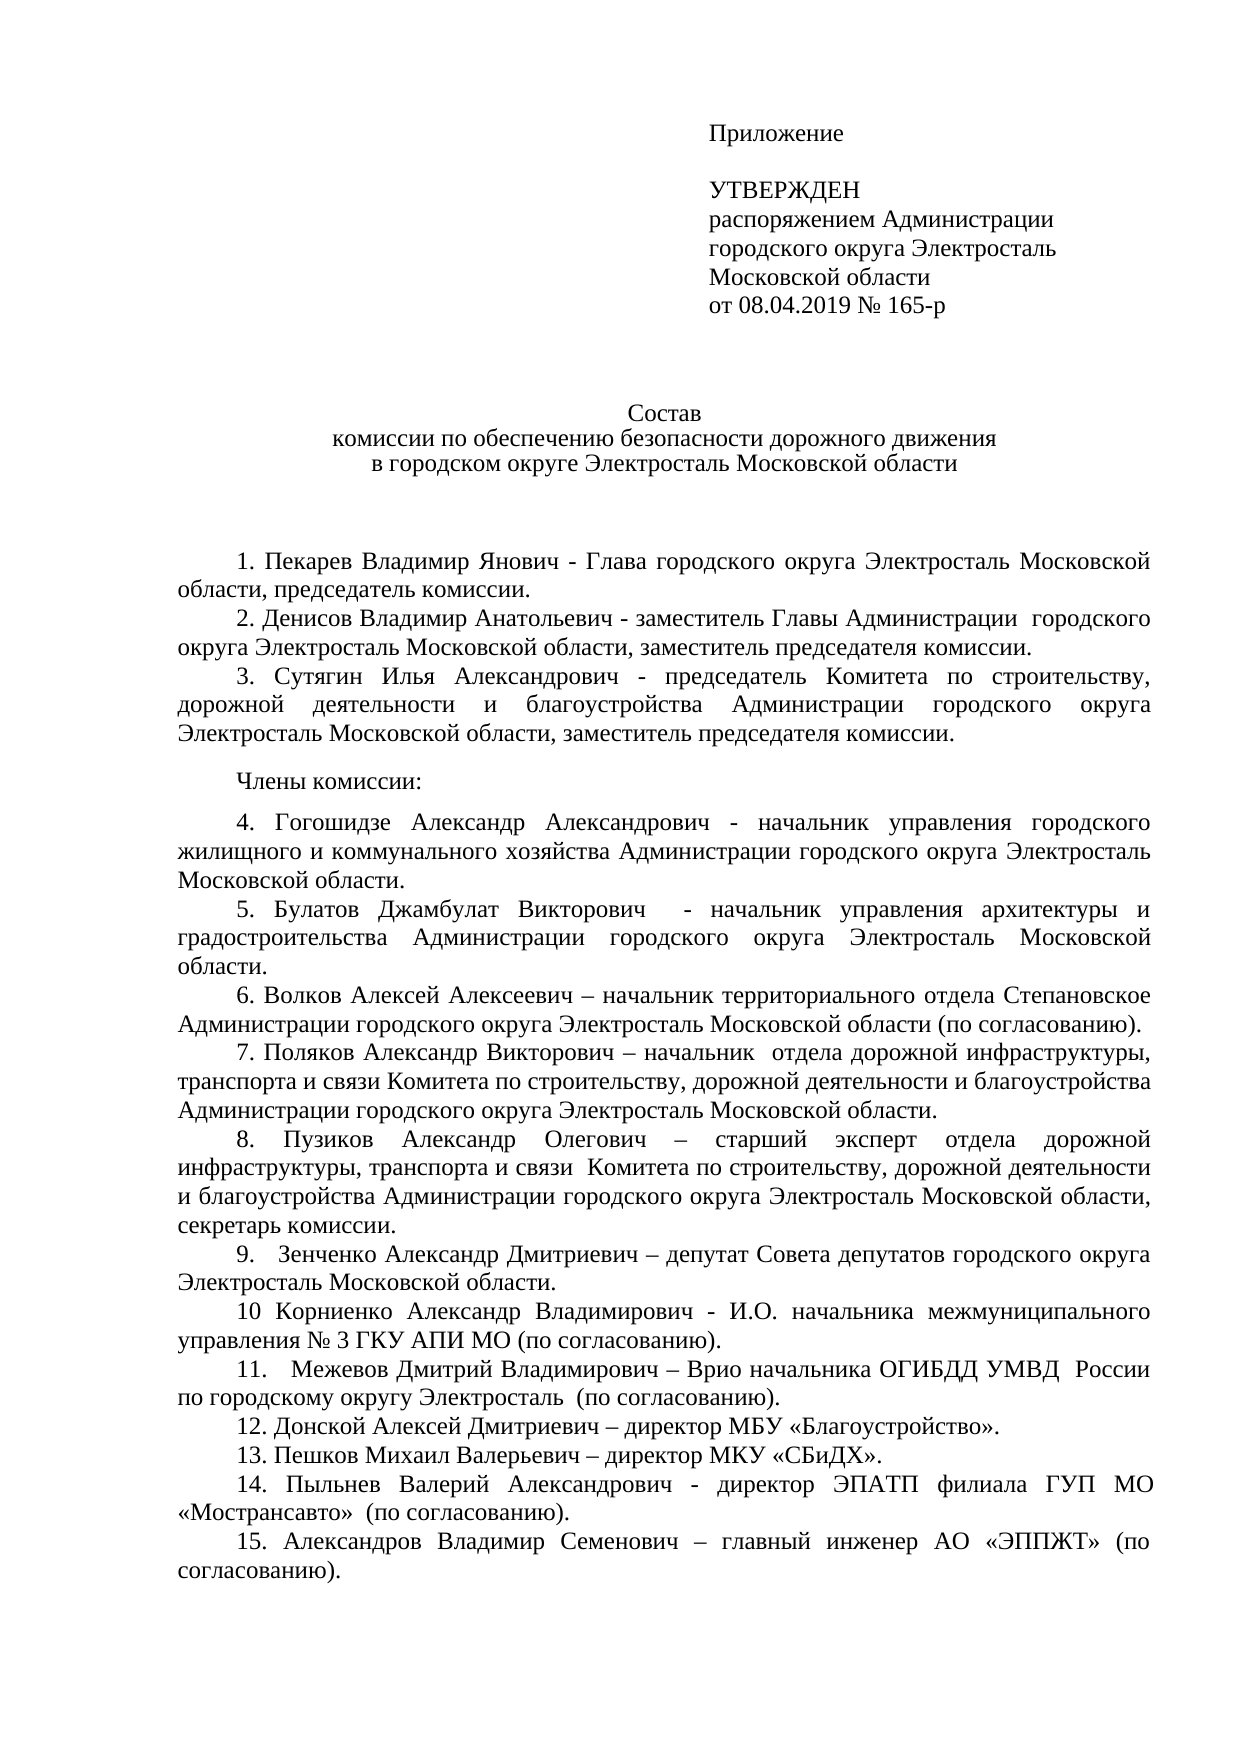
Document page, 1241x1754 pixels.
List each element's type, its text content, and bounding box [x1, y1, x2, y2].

text 12. Донской Алексей Дмитриевич – директор МБУ «Благоустройство». [177, 1411, 1152, 1440]
text городского округа Электросталь [709, 233, 1152, 262]
text 5. Булатов Джамбулат Викторович - начальник управления архитектуры и градостроительства Администрации городского округа Электросталь Московской области. [177, 894, 1152, 980]
text Московской области [709, 262, 1152, 291]
text 13. Пешков Михаил Валерьевич – директор МКУ «СБиДХ». [177, 1440, 1152, 1469]
text 7. Поляков Александр Викторович – начальник отдела дорожной инфраструктуры, транспорта и связи Комитета по строительству, дорожной деятельности и благоустройства Администрации городского округа Электросталь Московской области. [177, 1037, 1152, 1124]
text 8. Пузиков Александр Олегович – старший эксперт отдела дорожной инфраструктуры, транспорта и связи Комитета по строительству, дорожной деятельности и благоустройства Администрации городского округа Электросталь Московской области, секретарь комиссии. [177, 1124, 1152, 1239]
text от 08.04.2019 № 165-р [709, 291, 1152, 319]
text Состав [177, 402, 1152, 427]
text 9. Зенченко Александр Дмитриевич – депутат Совета депутатов городского округа Электросталь Московской области. [177, 1239, 1152, 1296]
text 15. Александров Владимир Семенович – главный инженер АО «ЭППЖТ» (по согласованию). [177, 1526, 1152, 1584]
text 14. Пыльнев Валерий Александрович - директор ЭПАТП филиала ГУП МО «Мострансавто» (по согласованию). [177, 1469, 1155, 1526]
text комиссии по обеспечению безопасности дорожного движения [177, 427, 1152, 452]
text в городском округе Электросталь Московской области [177, 452, 1152, 477]
text Приложение [709, 118, 1152, 147]
text распоряжением Администрации [709, 204, 1152, 233]
text 4. Гогошидзе Александр Александрович - начальник управления городского жилищного и коммунального хозяйства Администрации городского округа Электросталь Московской области. [177, 807, 1152, 894]
text 3. Сутягин Илья Александрович - председатель Комитета по строительству, дорожной деятельности и благоустройства Администрации городского округа Электросталь Московской области, заместитель председателя комиссии. [177, 661, 1152, 747]
text 11. Межевов Дмитрий Владимирович – Врио начальника ОГИБДД УМВД России по городскому округу Электросталь (по согласованию). [177, 1354, 1152, 1411]
text УТВЕРЖДЕН [709, 176, 1152, 204]
text 10 Корниенко Александр Владимирович - И.О. начальника межмуниципального управления № 3 ГКУ АПИ МО (по согласованию). [177, 1296, 1152, 1354]
text 2. Денисов Владимир Анатольевич - заместитель Главы Администрации городского округа Электросталь Московской области, заместитель председателя комиссии. [177, 603, 1152, 661]
text 6. Волков Алексей Алексеевич – начальник территориального отдела Степановское Администрации городского округа Электросталь Московской области (по согласованию). [177, 980, 1152, 1037]
text 1. Пекарев Владимир Янович - Глава городского округа Электросталь Московской области, председатель комиссии. [177, 546, 1152, 603]
text Члены комиссии: [177, 766, 1152, 795]
